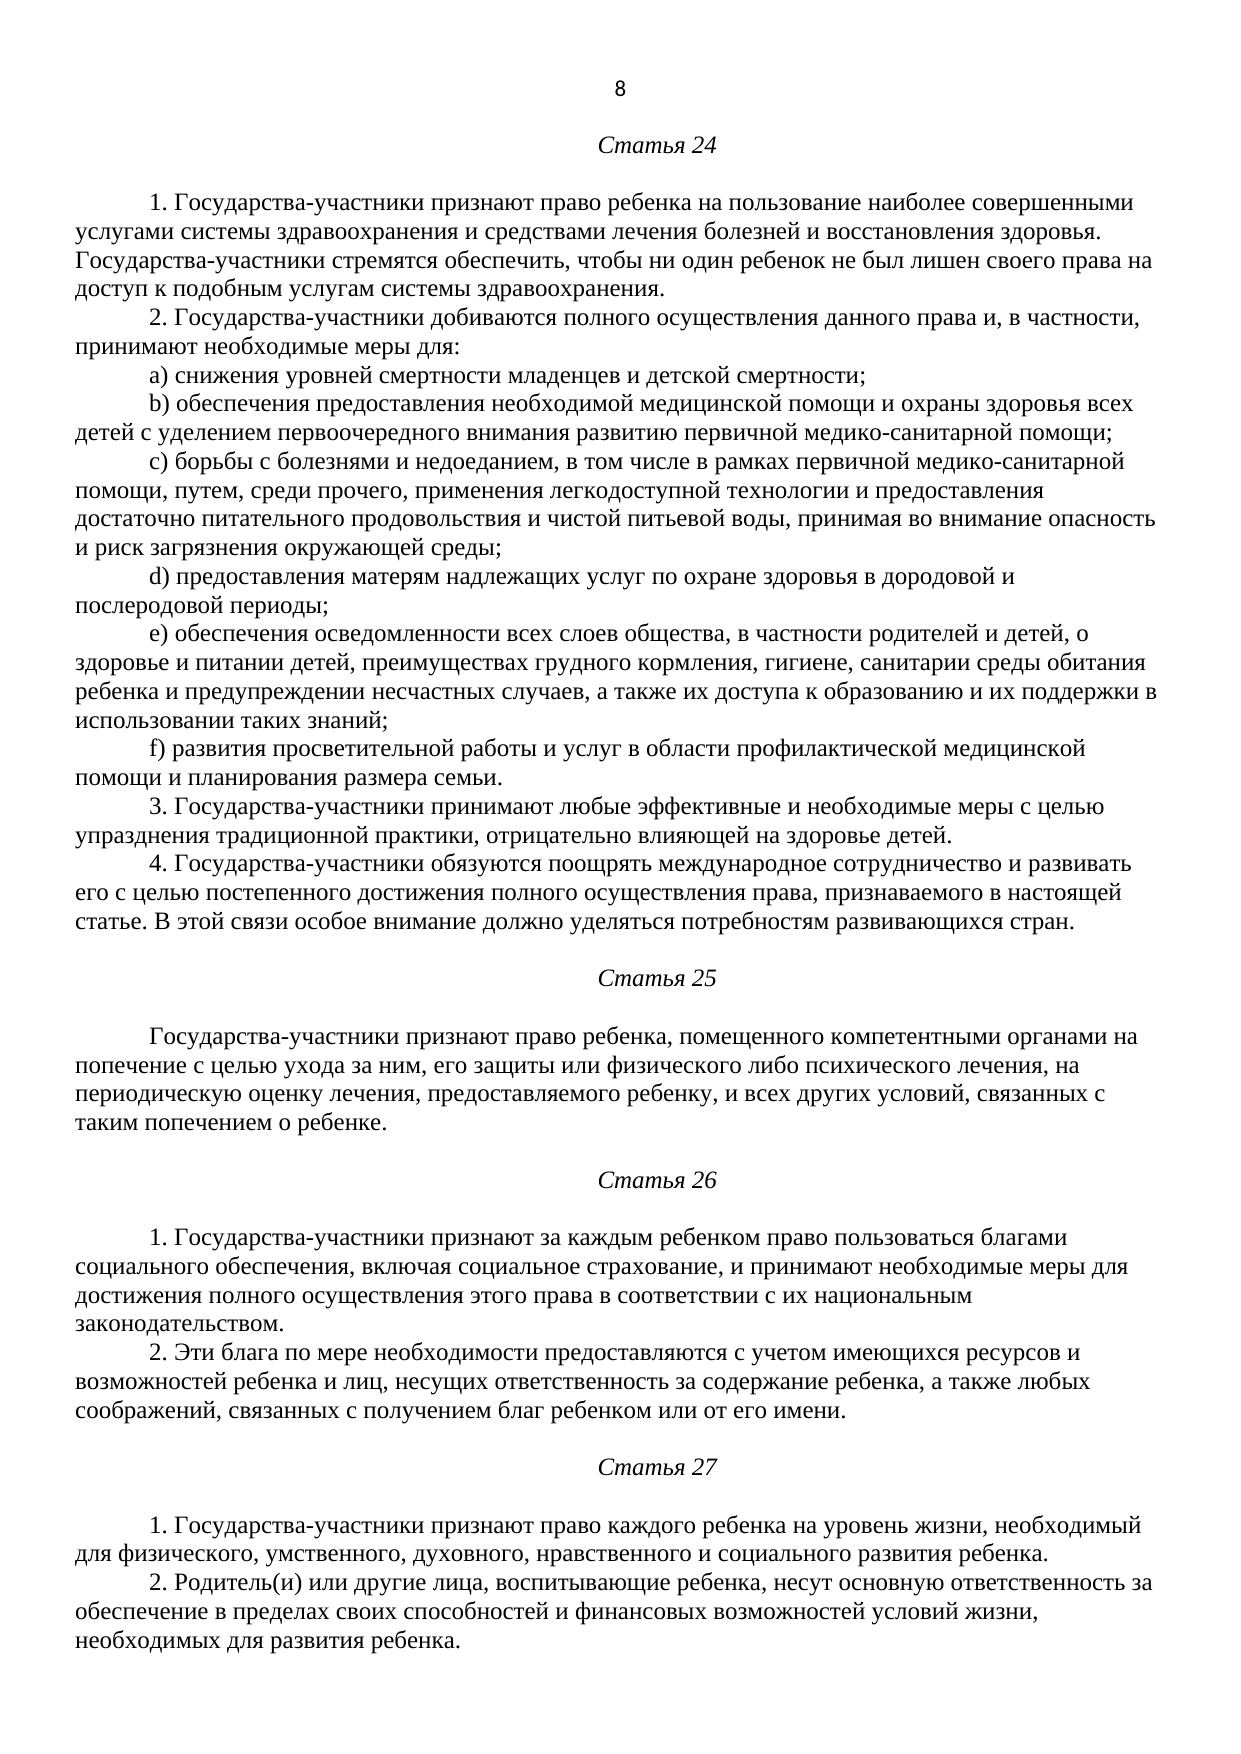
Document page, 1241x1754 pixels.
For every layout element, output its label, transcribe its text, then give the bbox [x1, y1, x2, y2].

text 2. Родитель(и) или другие лица, воспитывающие ребенка, несут основную ответственность за обеспечение в пределах своих способностей и финансовых возможностей условий жизни, необходимых для развития ребенка. [75, 1567, 1165, 1653]
text 1. Государства-участники признают право ребенка на пользование наиболее совершенными услугами системы здравоохранения и средствами лечения болезней и восстановления здоровья. Государства-участники стремятся обеспечить, чтобы ни один ребенок не был лишен своего права на доступ к подобным услугам системы здравоохранения. [75, 187, 1165, 302]
text 4. Государства-участники обязуются поощрять международное сотрудничество и развивать его с целью постепенного достижения полного осуществления права, признаваемого в настоящей статье. В этой связи особое внимание должно уделяться потребностям развивающихся стран. [75, 848, 1165, 935]
text Статья 24 [75, 130, 1165, 158]
text c) борьбы с болезнями и недоеданием, в том числе в рамках первичной медико-санитарной помощи, путем, среди прочего, применения легкодоступной технологии и предоставления достаточно питательного продовольствия и чистой питьевой воды, принимая во внимание опасность и риск загрязнения окружающей среды; [75, 446, 1165, 561]
text e) обеспечения осведомленности всех слоев общества, в частности родителей и детей, о здоровье и питании детей, преимуществах грудного кормления, гигиене, санитарии среды обитания ребенка и предупреждении несчастных случаев, а также их доступа к образованию и их поддержки в использовании таких знаний; [75, 618, 1165, 733]
text Статья 27 [75, 1452, 1165, 1481]
text 1. Государства-участники признают за каждым ребенком право пользоваться благами социального обеспечения, включая социальное страхование, и принимают необходимые меры для достижения полного осуществления этого права в соответствии с их национальным законодательством. [75, 1222, 1165, 1337]
text Статья 26 [75, 1165, 1165, 1193]
text Государства-участники признают право ребенка, помещенного компетентными органами на попечение с целью ухода за ним, его защиты или физического либо психического лечения, на периодическую оценку лечения, предоставляемого ребенку, и всех других условий, связанных с таким попечением о ребенке. [75, 1021, 1165, 1136]
text 1. Государства-участники признают право каждого ребенка на уровень жизни, необходимый для физического, умственного, духовного, нравственного и социального развития ребенка. [75, 1510, 1165, 1567]
text Статья 25 [75, 963, 1165, 992]
text b) обеспечения предоставления необходимой медицинской помощи и охраны здоровья всех детей с уделением первоочередного внимания развитию первичной медико-санитарной помощи; [75, 388, 1165, 446]
text f) развития просветительной работы и услуг в области профилактической медицинской помощи и планирования размера семьи. [75, 733, 1165, 791]
text 2. Эти блага по мере необходимости предоставляются с учетом имеющихся ресурсов и возможностей ребенка и лиц, несущих ответственность за содержание ребенка, а также любых соображений, связанных с получением благ ребенком или от его имени. [75, 1337, 1165, 1423]
text a) снижения уровней смертности младенцев и детской смертности; [75, 360, 1165, 388]
text 2. Государства-участники добиваются полного осуществления данного права и, в частности, принимают необходимые меры для: [75, 302, 1165, 360]
text 3. Государства-участники принимают любые эффективные и необходимые меры с целью упразднения традиционной практики, отрицательно влияющей на здоровье детей. [75, 791, 1165, 848]
text d) предоставления матерям надлежащих услуг по охране здоровья в дородовой и послеродовой периоды; [75, 561, 1165, 618]
